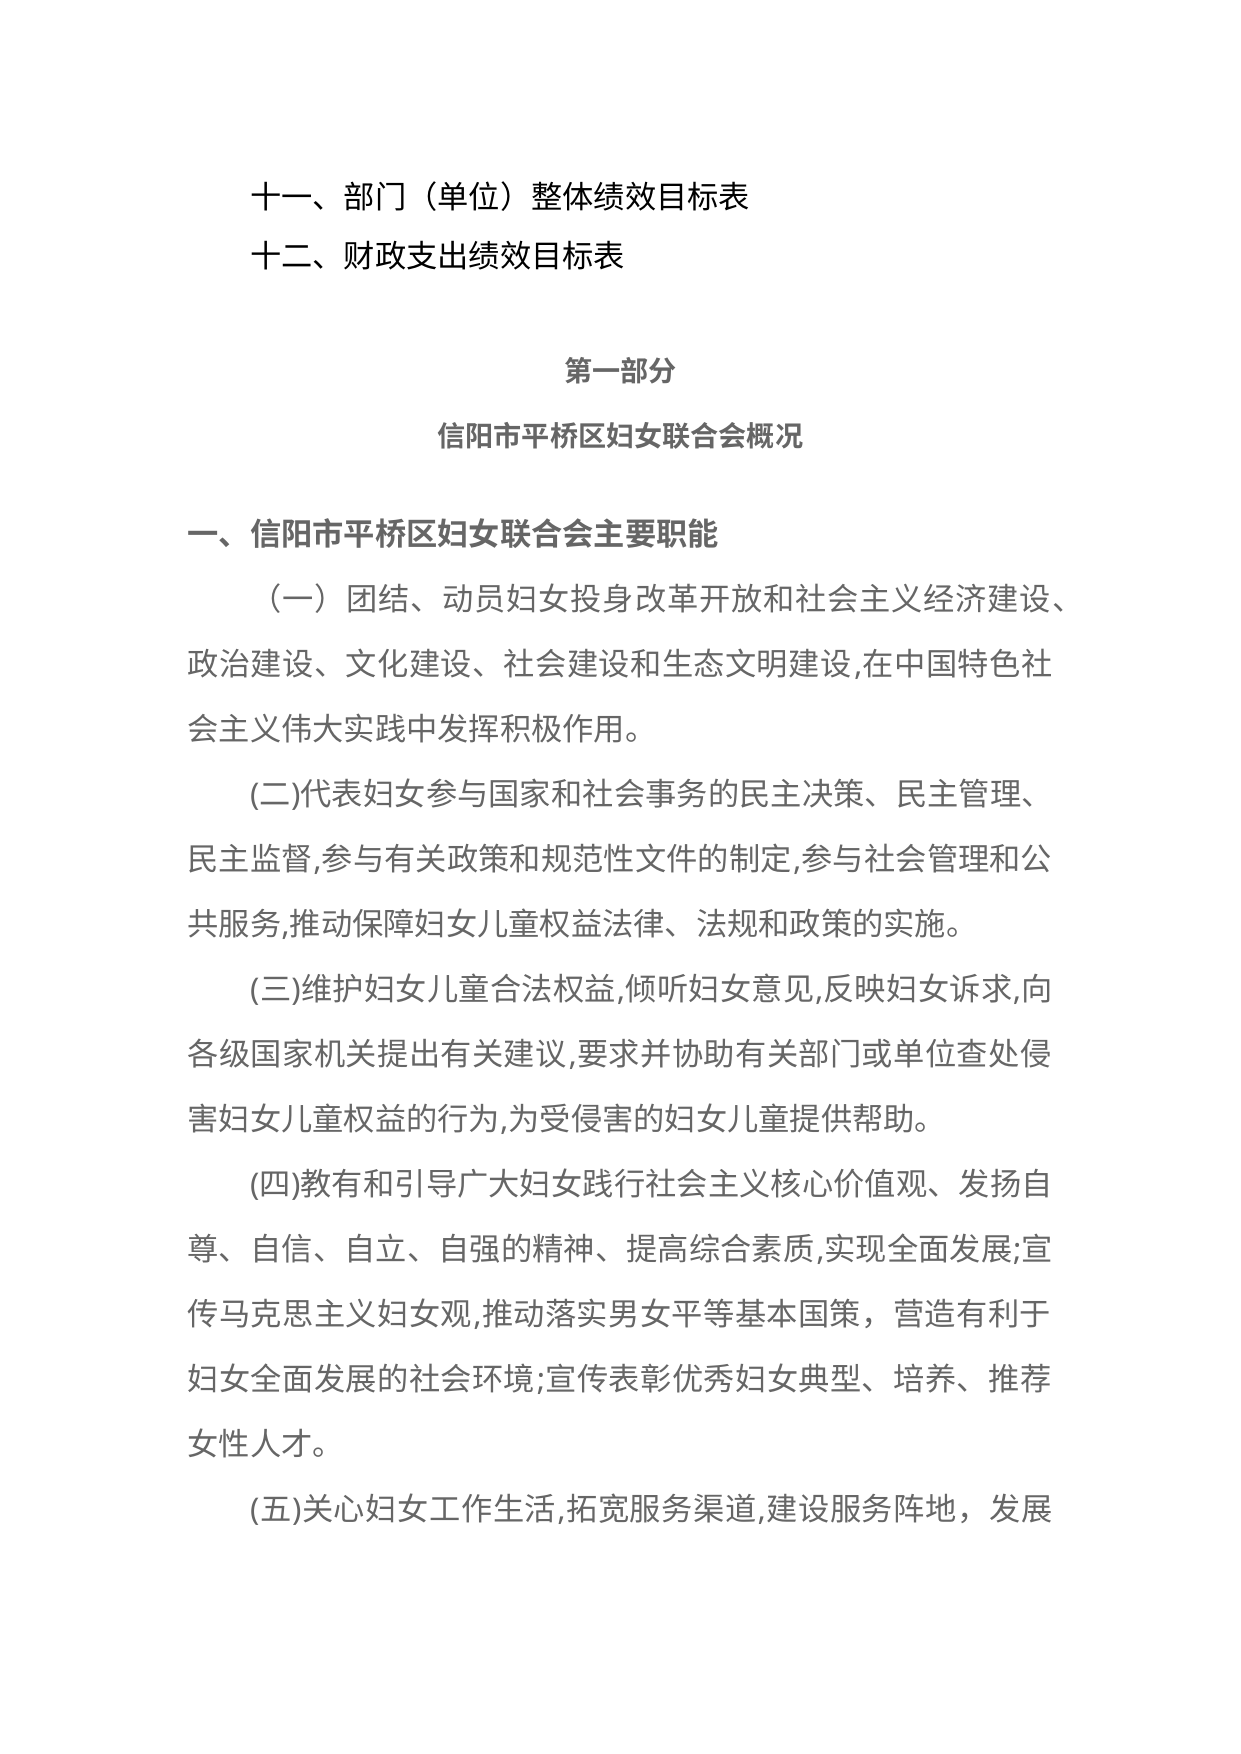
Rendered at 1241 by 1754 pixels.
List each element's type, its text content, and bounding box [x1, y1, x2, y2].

list （一）团结、动员妇女投身改革开放和社会主义经济建设、政治建设、文化建设、社会建设和生态文明建设,在中国特色社会主义伟大实践中发挥积极作用。 [187, 564, 1053, 759]
text 十二、财政支出绩效目标表 [187, 220, 1053, 337]
text 第一部分 信阳市平桥区妇女联合会概况 [187, 337, 1053, 499]
list 信阳市平桥区妇女联合会主要职能 [187, 499, 1053, 564]
list (二)代表妇女参与国家和社会事务的民主决策、民主管理、民主监督,参与有关政策和规范性文件的制定,参与社会管理和公共服务,推动保障妇女儿童权益法律、法规和政策的实施。 [187, 759, 1053, 954]
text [187, 1474, 1053, 1539]
text (三)维护妇女儿童合法权益,倾听妇女意见,反映妇女诉求,向各级国家机关提出有关建议,要求并协助有关部门或单位查处侵害妇女儿童权益的行为,为受侵害的妇女儿童提供帮助。 [187, 954, 1053, 1149]
text 十一、部门（单位）整体绩效目标表 [187, 162, 1053, 220]
text (四)教有和引导广大妇女践行社会主义核心价值观、发扬自尊、自信、自立、自强的精神、提高综合素质,实现全面发展;宣传马克思主义妇女观,推动落实男女平等基本国策，营造有利于妇女全面发展的社会环境;宣传表彰优秀妇女典型、培养、推荐女性人才。 [187, 1149, 1053, 1474]
